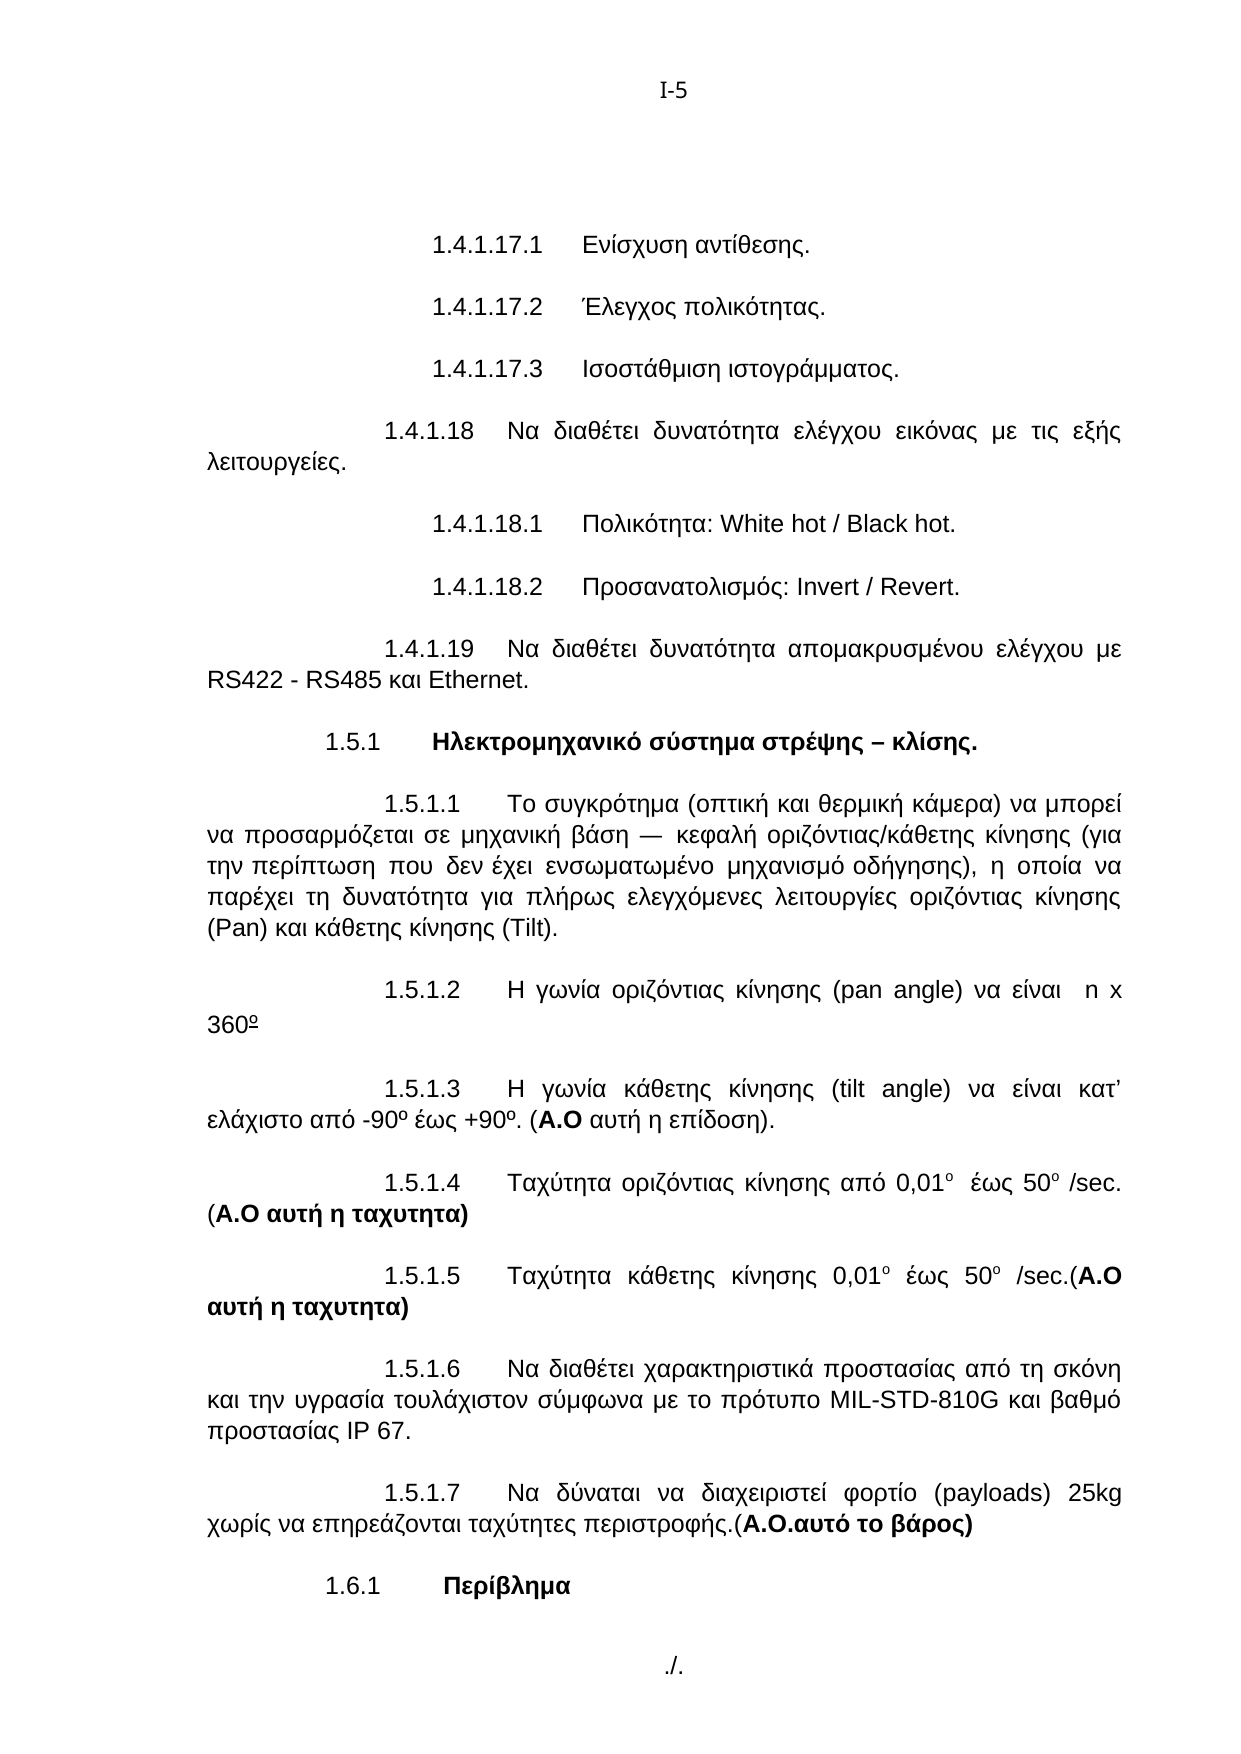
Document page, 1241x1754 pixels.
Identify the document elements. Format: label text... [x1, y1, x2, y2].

text 1.4.1.17.1 Ενίσχυση αντίθεσης. [207, 230, 1122, 259]
text 1.4.1.19 Να διαθέτει δυνατότητα απομακρυσμένου ελέγχου με RS422 - RS485 και Ethernet. [207, 634, 1122, 693]
text 1.4.1.17.2 Έλεγχος πολικότητας. [207, 292, 1122, 321]
text 1.5.1.1 To συγκρότημα (οπτική και θερμική κάμερα) να μπορεί να προσαρμόζεται σε μηχανική βάση – κεφαλή οριζόντιας/κάθετης κίνησης (για την περίπτωση που δεν έχει ενσωματωμένο μηχανισμό οδήγησης), η οποία να παρέχει τη δυνατότητα για πλήρως ελεγχόμενες λειτουργίες οριζόντιας κίνησης (Pan) και κάθετης κίνησης (Tilt). [207, 789, 1122, 942]
text 1.5.1.4 Ταχύτητα οριζόντιας κίνησης από 0,01ο έως 50ο /sec. (Α.Ο αυτή η ταχυτητα) [207, 1167, 1122, 1227]
text 1.4.1.18 Να διαθέτει δυνατότητα ελέγχου εικόνας με τις εξής λειτουργείες. [207, 416, 1122, 476]
text 1.5.1.3 Η γωνία κάθετης κίνησης (tilt angle) να είναι κατ’ ελάχιστο από -90º έως +90º. (Α.Ο αυτή η επίδοση). [207, 1074, 1122, 1134]
text 1.6.1 Περίβλημα [207, 1571, 1122, 1600]
text 1.4.1.18.2 Προσανατολισμός: Invert / Revert. [207, 572, 1122, 600]
text 1.5.1.2 Η γωνία οριζόντιας κίνησης (pan angle) να είναι n x 360º [207, 975, 1122, 1041]
text 1.5.1.5 Ταχύτητα κάθετης κίνησης 0,01ο έως 50ο /sec.(Α.Ο αυτή η ταχυτητα) [207, 1261, 1122, 1320]
text 1.5.1 Ηλεκτρομηχανικό σύστημα στρέψης – κλίσης. [207, 727, 1122, 756]
text 1.4.1.17.3 Ισοστάθμιση ιστογράμματος. [207, 354, 1122, 383]
text 1.5.1.6 Να διαθέτει χαρακτηριστικά προστασίας από τη σκόνη και την υγρασία τουλάχιστον σύμφωνα με το πρότυπο MIL-STD-810G και βαθμό προστασίας IP 67. [207, 1354, 1122, 1444]
text 1.5.1.7 Να δύναται να διαχειριστεί φορτίο (payloads) 25kg χωρίς να επηρεάζονται ταχύτητες περιστροφής.(Α.Ο.αυτό το βάρος) [207, 1478, 1122, 1538]
text 1.4.1.18.1 Πολικότητα: White hot / Black hot. [207, 509, 1122, 538]
